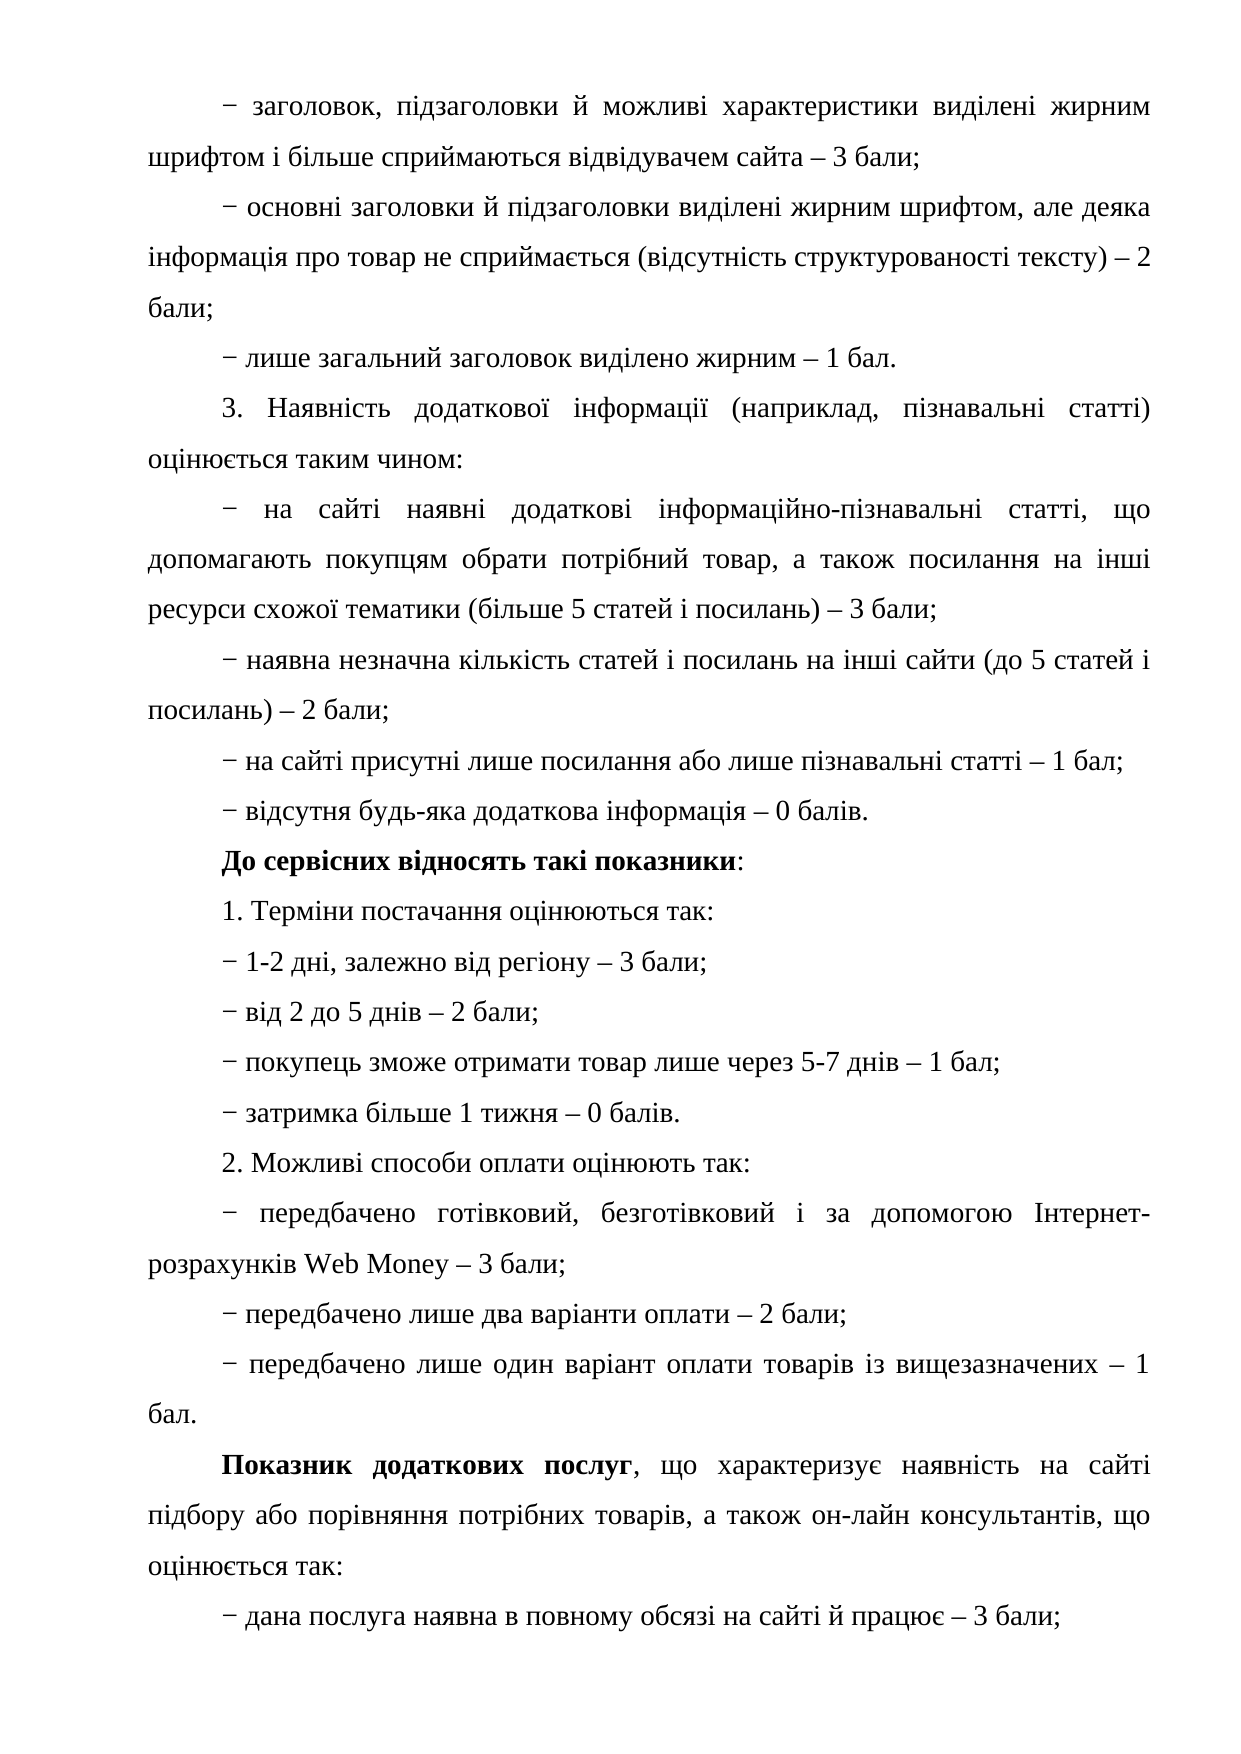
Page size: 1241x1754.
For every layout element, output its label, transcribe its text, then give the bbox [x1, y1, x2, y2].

text − затримка більше 1 тижня – 0 балів. [148, 1095, 1152, 1128]
text − лише загальний заголовок виділено жирним – 1 бал. [148, 340, 1152, 374]
text − дана послуга наявна в повному обсязі на сайті й працює – 3 бали; [148, 1598, 1152, 1631]
text 3. Наявність додаткової інформації (наприклад, пізнавальні статті) оцінюється таким чином: [148, 390, 1152, 474]
text 1. Терміни постачання оцінюються так: [148, 893, 1152, 927]
text − покупець зможе отримати товар лише через 5-7 днів – 1 бал; [148, 1044, 1152, 1078]
text − відсутня будь-яка додаткова інформація – 0 балів. [148, 793, 1152, 826]
text 2. Можливі способи оплати оцінюють так: [148, 1145, 1152, 1179]
text − наявна незначна кількість статей і посилань на інші сайти (до 5 статей і посилань) – 2 бали; [148, 642, 1152, 726]
text Показник додаткових послуг, що характеризує наявність на сайті підбору або порівняння потрібних товарів, а також он-лайн консультантів, що оцінюється так: [148, 1447, 1152, 1581]
text До сервісних відносять такі показники: [148, 843, 1152, 877]
text − основні заголовки й підзаголовки виділені жирним шрифтом, але деяка інформація про товар не сприймається (відсутність структурованості тексту) – 2 бали; [148, 189, 1152, 323]
text − 1-2 дні, залежно від регіону – 3 бали; [148, 944, 1152, 977]
text − на сайті наявні додаткові інформаційно-пізнавальні статті, що допомагають покупцям обрати потрібний товар, а також посилання на інші ресурси схожої тематики (більше 5 статей і посилань) – 3 бали; [148, 491, 1152, 625]
text − передбачено лише один варіант оплати товарів із вищезазначених – 1 бал. [148, 1346, 1152, 1430]
text − на сайті присутні лише посилання або лише пізнавальні статті – 1 бал; [148, 743, 1152, 776]
text − передбачено лише два варіанти оплати – 2 бали; [148, 1296, 1152, 1329]
text − передбачено готівковий, безготівковий і за допомогою Інтернет-розрахунків Web Money – 3 бали; [148, 1195, 1152, 1279]
text − від 2 до 5 днів – 2 бали; [148, 994, 1152, 1028]
text − заголовок, підзаголовки й можливі характеристики виділені жирним шрифтом і більше сприймаються відвідувачем сайта – 3 бали; [148, 88, 1152, 172]
